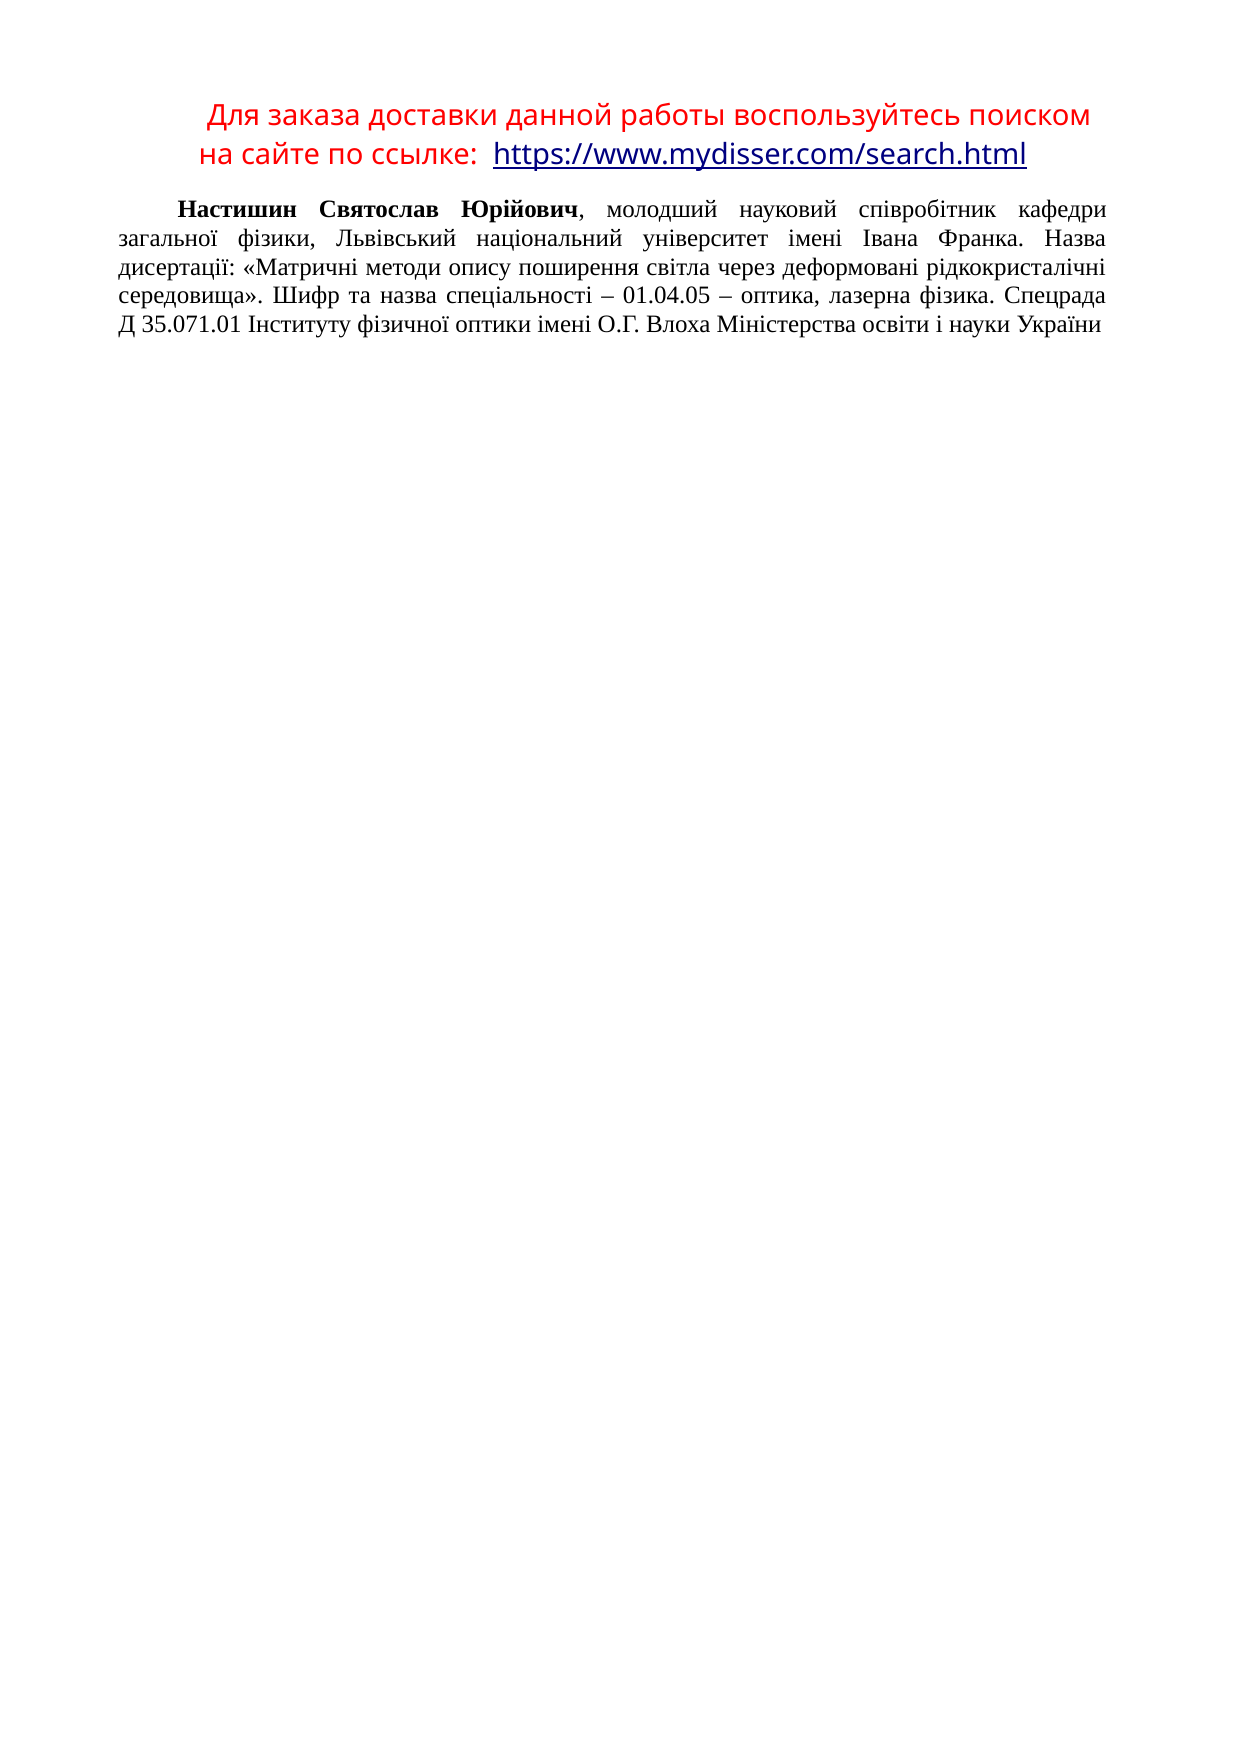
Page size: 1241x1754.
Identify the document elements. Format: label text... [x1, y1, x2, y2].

text Настишин Святослав Юрійович, молодший науковий співробітник кафедри загальної фізики, Львівський національний університет імені Івана Франка. Назва дисертації: «Матричні методи опису поширення світла через деформовані рідкокристалічні середовища». Шифр та назва спеціальності – 01.04.05 – оптика, лазерна фізика. Спецрада Д 35.071.01 Інституту фізичної оптики імені О.Г. Влоха Міністерства освіти і науки України [118, 194, 1107, 338]
